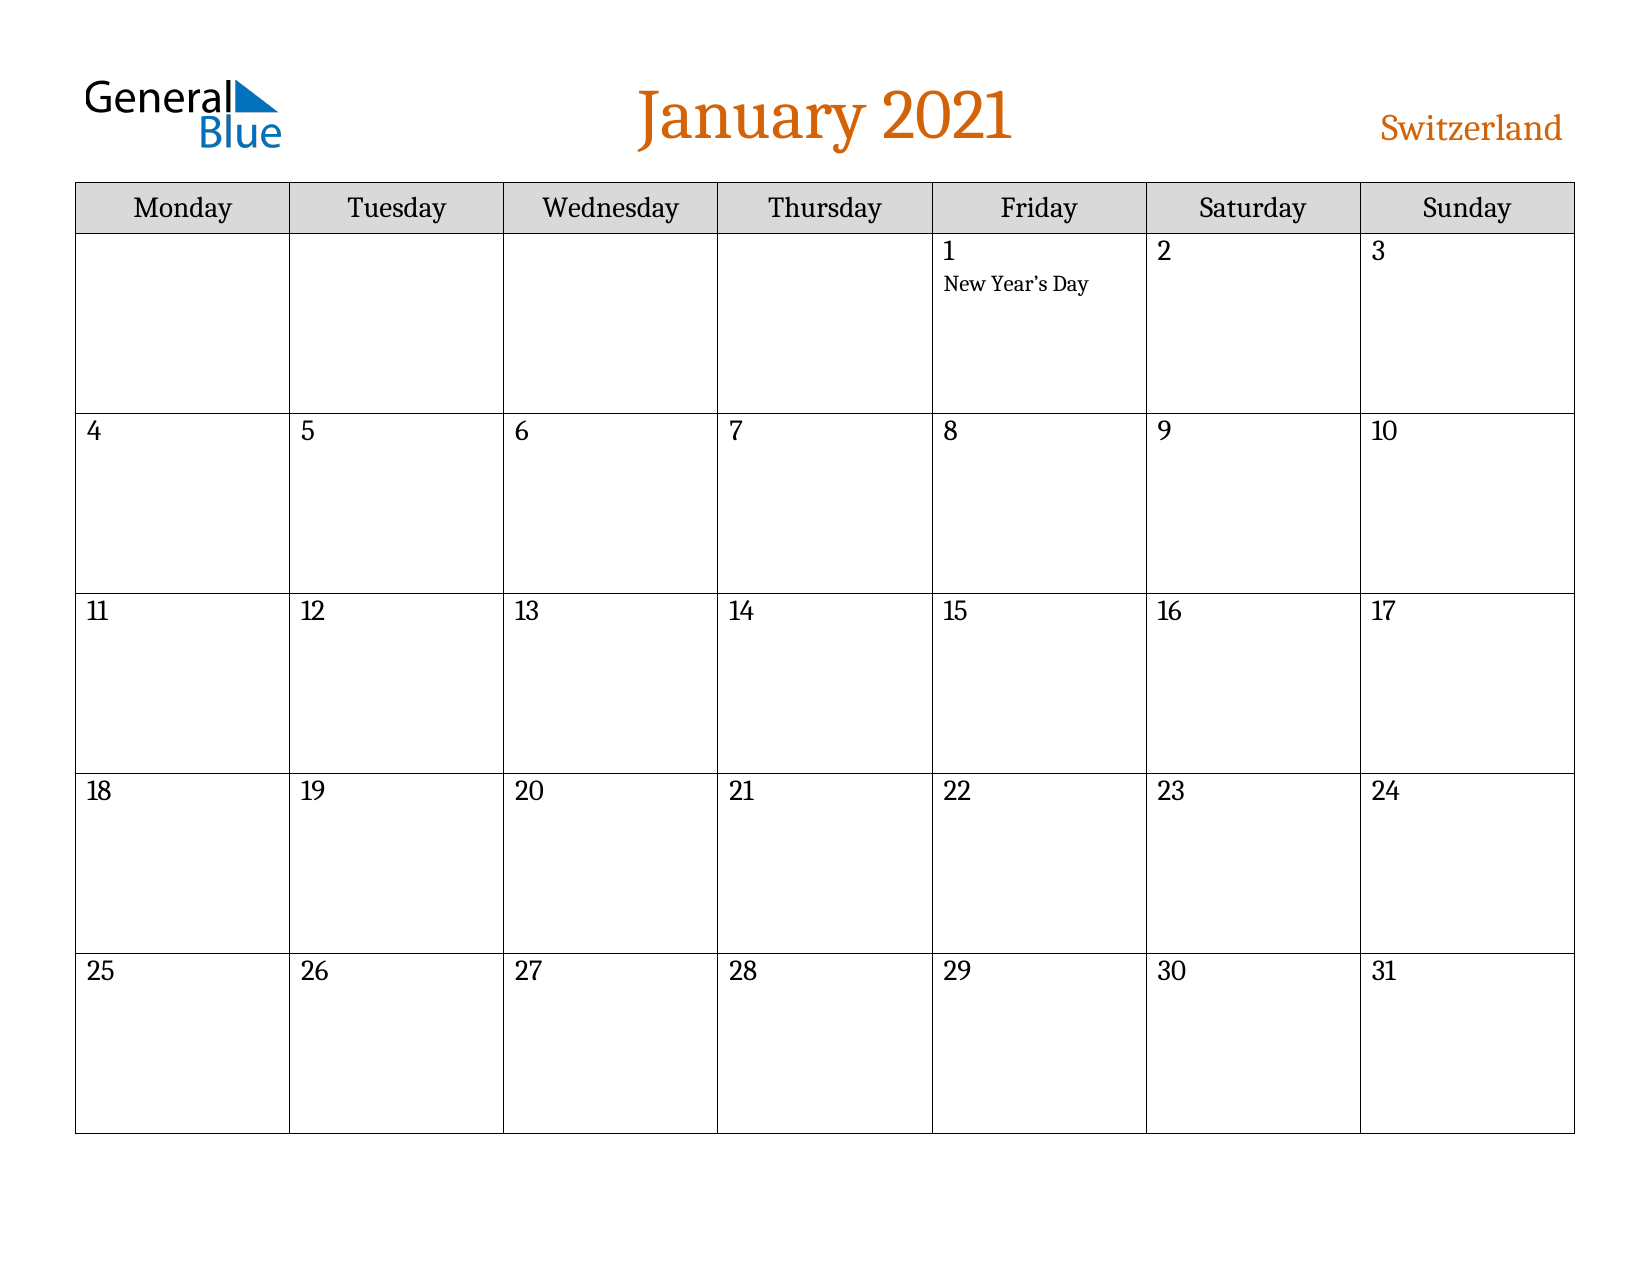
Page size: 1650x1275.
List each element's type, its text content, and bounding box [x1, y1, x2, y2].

table_cell 8 [933, 414, 1146, 450]
table_cell [933, 630, 1146, 773]
table_cell [504, 810, 717, 953]
table_cell [290, 234, 503, 270]
table_cell [504, 270, 717, 413]
table_cell 25 [76, 954, 289, 990]
table_header [76, 75, 503, 182]
table_cell [504, 990, 717, 1133]
table_header Switzerland [1146, 75, 1574, 182]
table_cell [1147, 450, 1360, 593]
table_cell 11 [76, 594, 289, 630]
table_cell Tuesday [290, 183, 503, 233]
table_cell 4 [76, 414, 289, 450]
table_cell Friday [933, 183, 1146, 233]
table_cell [933, 990, 1146, 1133]
table_cell [933, 810, 1146, 953]
table_cell Wednesday [504, 183, 717, 233]
table_cell [1361, 270, 1574, 413]
table_cell 27 [504, 954, 717, 990]
table_cell [718, 990, 932, 1133]
table_cell Thursday [718, 183, 932, 233]
table_cell [1147, 810, 1360, 953]
table_cell 28 [718, 954, 932, 990]
table_cell [1361, 990, 1574, 1133]
table_cell 5 [290, 414, 503, 450]
table_cell [718, 810, 932, 953]
table_cell [76, 810, 289, 953]
table_cell 24 [1361, 774, 1574, 810]
table_cell [1361, 450, 1574, 593]
table_cell 23 [1147, 774, 1360, 810]
table_cell 7 [718, 414, 932, 450]
table_cell [290, 810, 503, 953]
table_cell [1147, 630, 1360, 773]
table_cell 26 [290, 954, 503, 990]
table_cell 13 [504, 594, 717, 630]
table_cell [76, 270, 289, 413]
table_cell 18 [76, 774, 289, 810]
table_cell [504, 234, 717, 270]
table_cell [1147, 270, 1360, 413]
table_cell [290, 450, 503, 593]
table_cell [1361, 630, 1574, 773]
table_cell 21 [718, 774, 932, 810]
table_cell 20 [504, 774, 717, 810]
table_cell [718, 630, 932, 773]
picture [86, 80, 281, 148]
table_cell 29 [933, 954, 1146, 990]
table_cell [76, 450, 289, 593]
table_cell [290, 270, 503, 413]
table_cell 10 [1361, 414, 1574, 450]
table_cell 15 [933, 594, 1146, 630]
table_cell [718, 450, 932, 593]
table_cell [718, 234, 932, 270]
table_cell [76, 234, 289, 270]
table_cell [290, 630, 503, 773]
table_cell 17 [1361, 594, 1574, 630]
table_cell 16 [1147, 594, 1360, 630]
table_cell [1361, 810, 1574, 953]
table_cell 31 [1361, 954, 1574, 990]
table_cell New Year’s Day [933, 270, 1146, 413]
table_cell [290, 990, 503, 1133]
table_cell [76, 990, 289, 1133]
table_cell 2 [1147, 234, 1360, 270]
table_header January 2021 [504, 75, 1146, 182]
table_cell [504, 630, 717, 773]
table_cell 22 [933, 774, 1146, 810]
table_cell [76, 630, 289, 773]
table_cell 1 [933, 234, 1146, 270]
table_cell 30 [1147, 954, 1360, 990]
table_cell Saturday [1147, 183, 1360, 233]
table_cell 6 [504, 414, 717, 450]
table_cell 9 [1147, 414, 1360, 450]
table_cell [933, 450, 1146, 593]
table_cell [718, 270, 932, 413]
table_cell Sunday [1361, 183, 1574, 233]
table_cell Monday [76, 183, 289, 233]
table_cell 19 [290, 774, 503, 810]
table_cell 14 [718, 594, 932, 630]
table_cell 3 [1361, 234, 1574, 270]
table_cell 12 [290, 594, 503, 630]
table_cell [1147, 990, 1360, 1133]
table_cell [504, 450, 717, 593]
